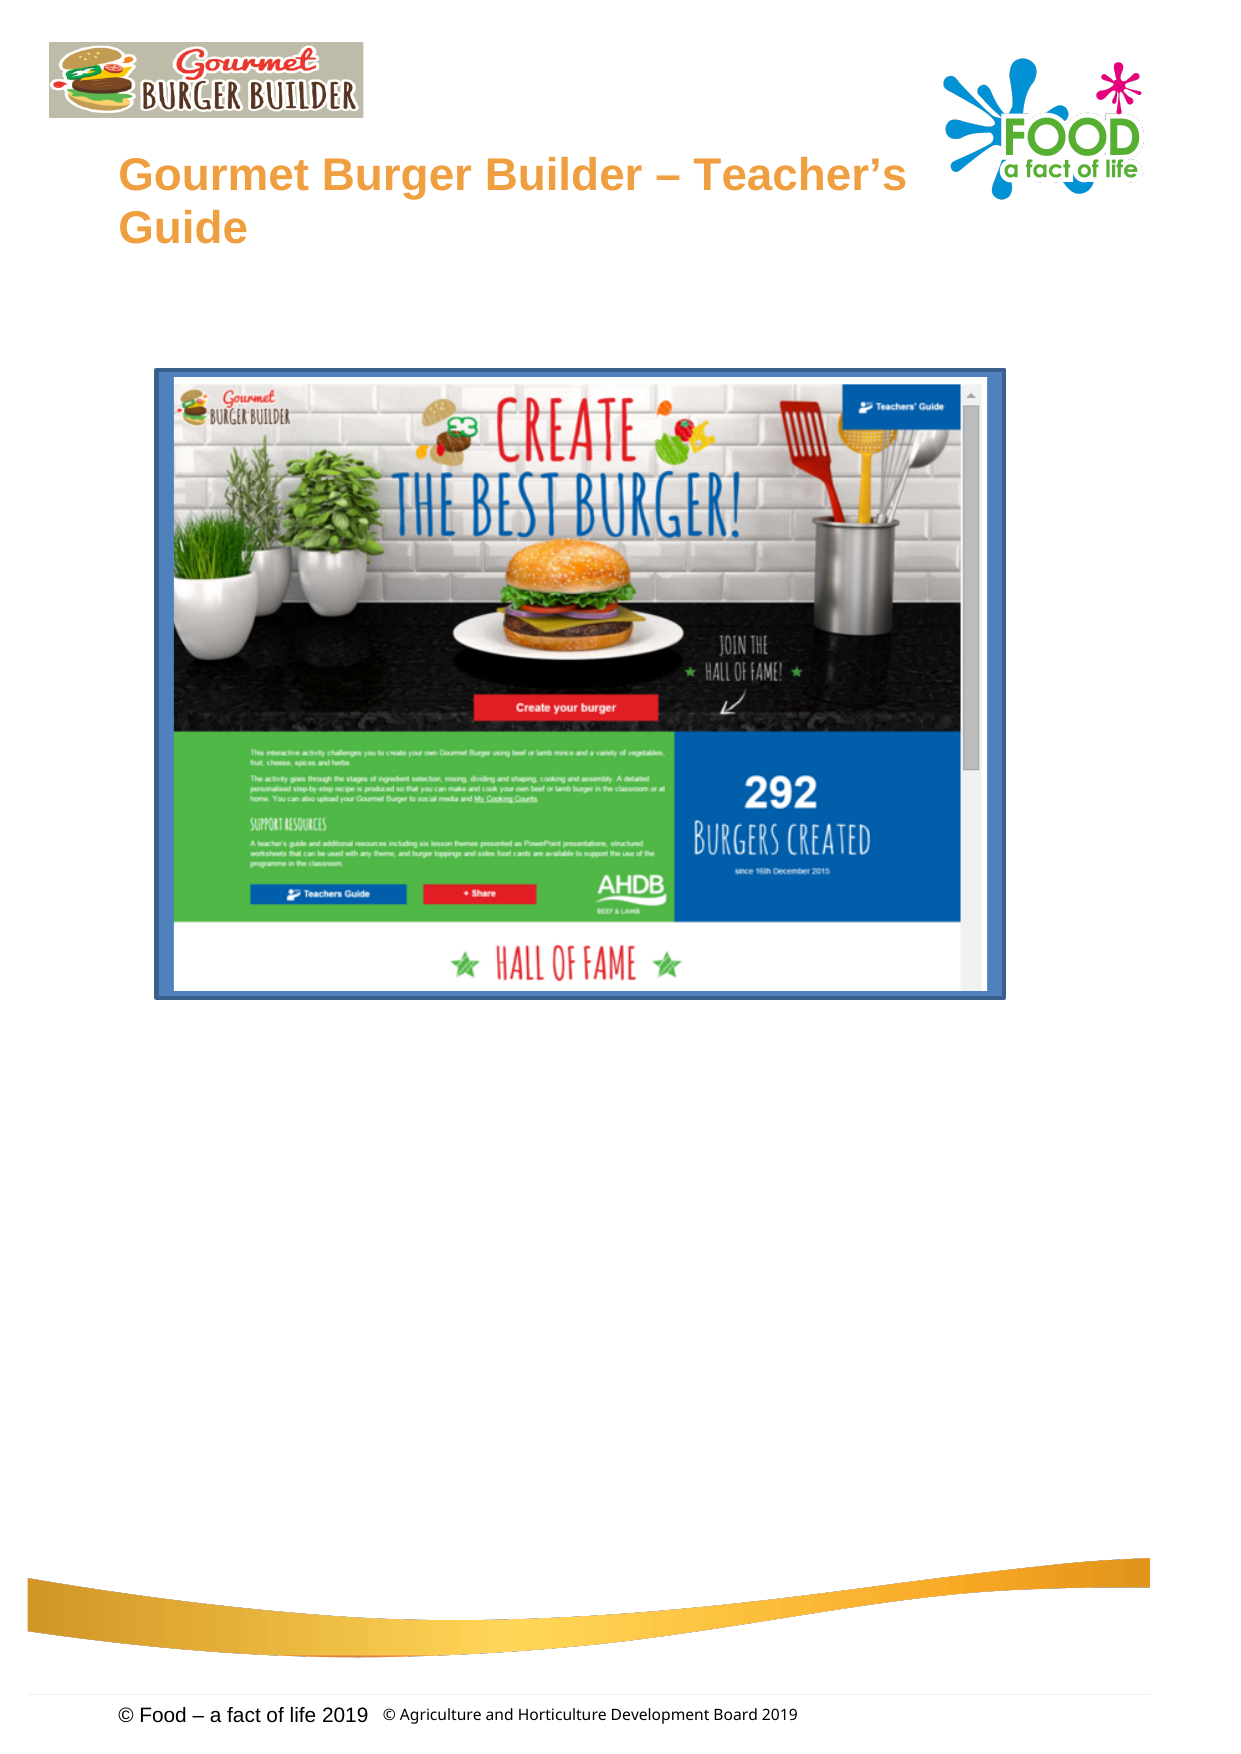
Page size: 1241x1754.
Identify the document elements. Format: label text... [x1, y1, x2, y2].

text Gourmet Burger Builder – Teacher’s [118, 148, 1092, 200]
text Guide [118, 200, 1092, 253]
picture [0, 0, 1209, 1754]
